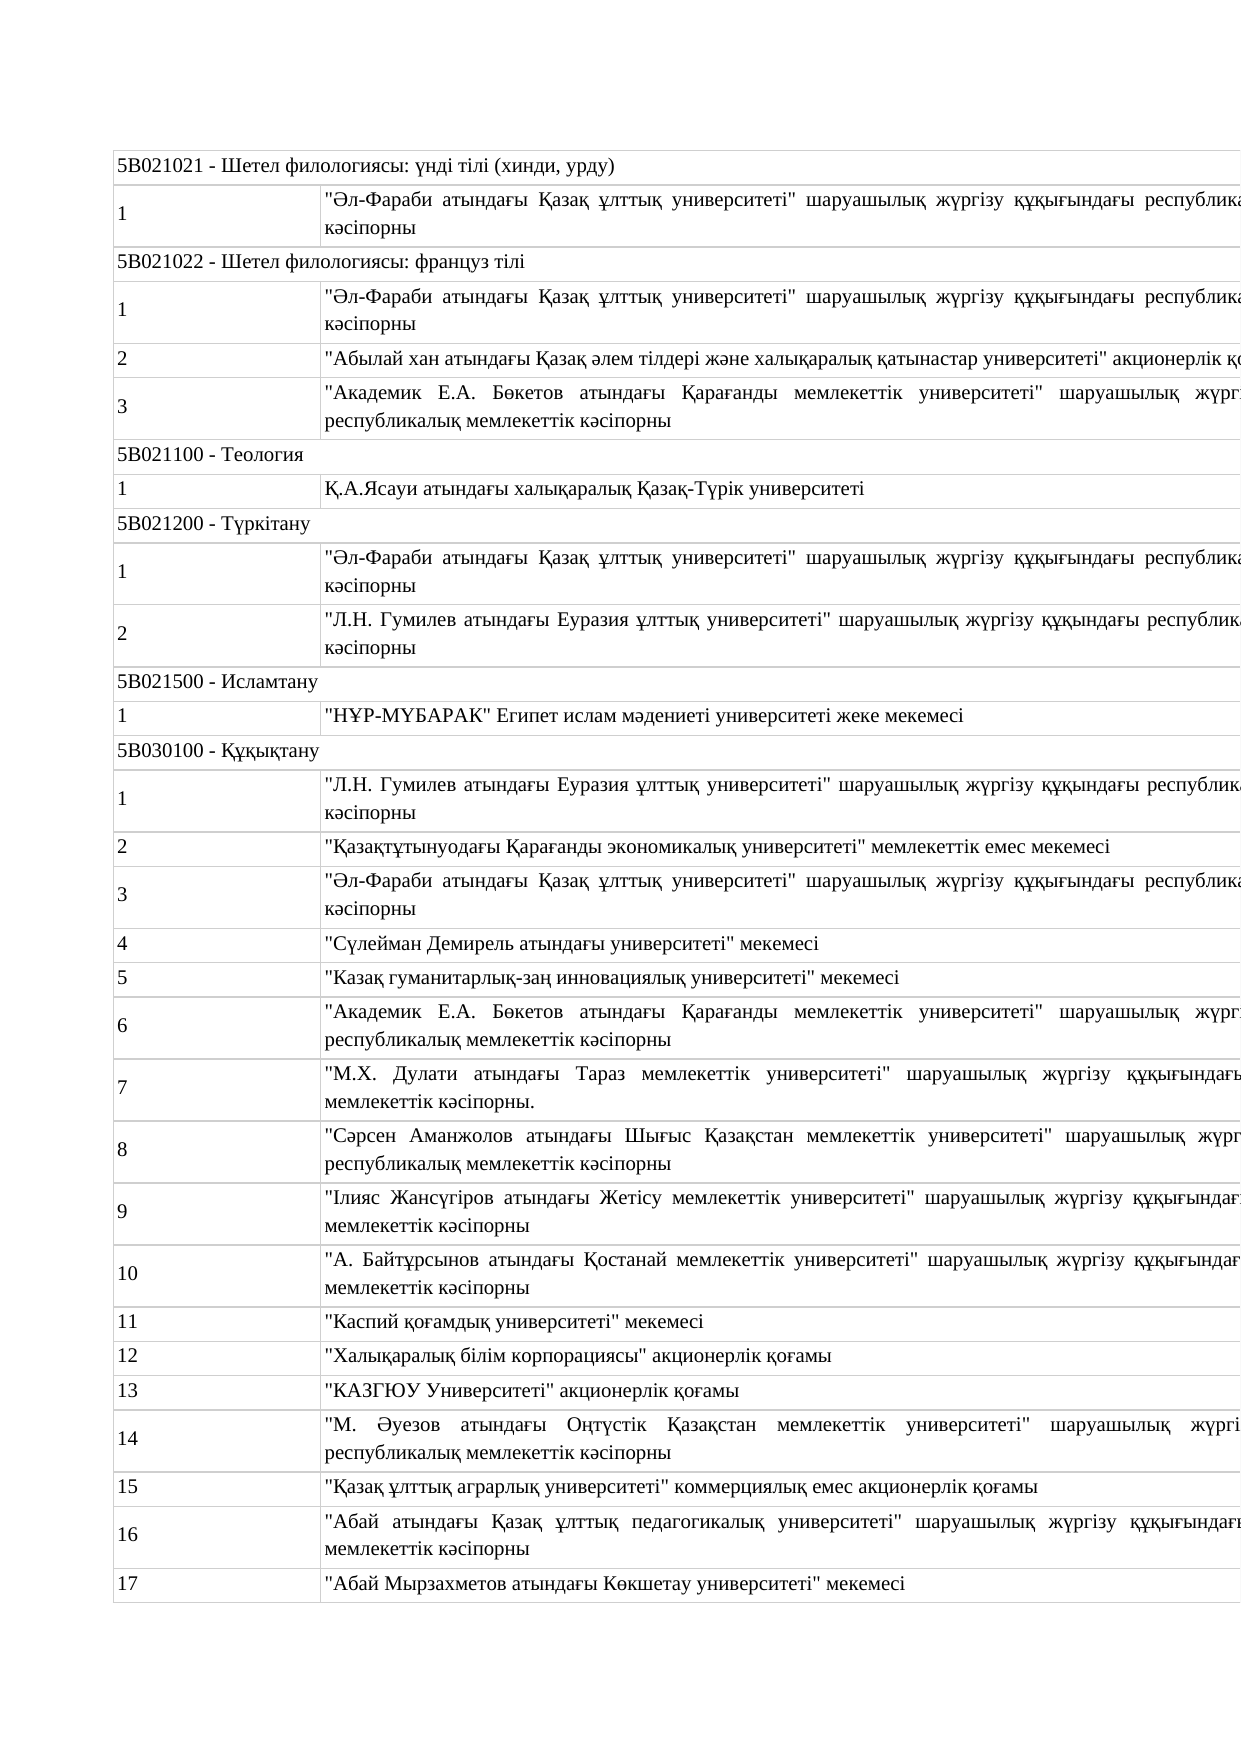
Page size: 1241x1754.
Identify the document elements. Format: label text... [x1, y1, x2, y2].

table_cell "Әл-Фараби атындағы Қазақ ұлттық университетi" шаруашылық жүргізу құқығындағы республикалық мемлекеттік кәсіпорны [321, 186, 1240, 246]
table_cell "Қазақтұтынуодағы Қарағанды экономикалық университеті" мемлекеттік емес мекемесі [321, 833, 1240, 866]
table_cell 1 [114, 186, 320, 246]
table_cell "Халықаралық білім корпорациясы" акционерлік қоғамы [321, 1342, 1240, 1375]
table_cell 9 [114, 1184, 320, 1244]
table_cell "Ілияс Жансүгiров атындағы Жетісу мемлекеттік университетi" шаруашылық жүргізу құқығындағы республикалық мемлекеттік кәсіпорны [321, 1184, 1240, 1244]
table_cell 3 [114, 867, 320, 928]
table_cell 7 [114, 1060, 320, 1120]
table_cell 14 [114, 1411, 320, 1471]
table_cell 5B021022 - Шетел филологиясы: француз тілі [114, 248, 1240, 281]
table_cell "Академик Е.А. Бөкетов атындағы Қарағанды мемлекеттік университетi" шаруашылық жүргізу құқығындағы республикалық мемлекеттік кәсіпорны [321, 998, 1240, 1058]
table_cell 5B021100 - Теология [114, 440, 1240, 473]
table_cell 15 [114, 1473, 320, 1506]
table_cell "А. Байтұрсынов атындағы Қостанай мемлекеттік университетi" шаруашылық жүргізу құқығындағы республикалық мемлекеттік кәсіпорны [321, 1246, 1240, 1306]
table_cell "Абай Мырзахметов атындағы Көкшетау университеті" мекемесі [321, 1569, 1240, 1602]
table_cell 17 [114, 1569, 320, 1602]
table_cell "Каспий қоғамдық университеті" мекемесі [321, 1308, 1240, 1341]
table_cell 11 [114, 1308, 320, 1341]
table_cell 12 [114, 1342, 320, 1375]
table_cell "М.Х. Дулати атындағы Тараз мемлекеттік университетi" шаруашылық жүргізу құқығындағы республикалық мемлекеттік кәсіпорны. [321, 1060, 1240, 1120]
table_cell 4 [114, 929, 320, 962]
table_cell 5B021021 - Шетел филологиясы: үнді тілі (хинди, урду) [114, 151, 1240, 184]
table_cell "КАЗГЮУ Университеті" акционерлік қоғамы [321, 1376, 1240, 1409]
table_cell 13 [114, 1376, 320, 1409]
table_cell 1 [114, 702, 320, 735]
table_cell "Әл-Фараби атындағы Қазақ ұлттық университетi" шаруашылық жүргізу құқығындағы республикалық мемлекеттік кәсіпорны [321, 282, 1240, 343]
table_cell "М. Әуезов атындағы Оңтүстiк Қазақстан мемлекеттік университетi" шаруашылық жүргізу құқығындағы республикалық мемлекеттік кәсіпорны [321, 1411, 1240, 1471]
table_cell 5B021500 - Исламтану [114, 668, 1240, 701]
table_cell Қ.А.Ясауи атындағы халықаралық Қазақ-Түрік университеті [321, 475, 1240, 508]
table_cell 5B021200 - Түркітану [114, 509, 1240, 542]
table_cell 2 [114, 833, 320, 866]
table_cell 3 [114, 378, 320, 439]
table_cell "Л.Н. Гумилев атындағы Еуразия ұлттық университеті" шаруашылық жүргізу құқындағы республикалық мемлекеттік кәсіпорны [321, 605, 1240, 666]
table_cell 6 [114, 998, 320, 1058]
table_cell "Әл-Фараби атындағы Қазақ ұлттық университетi" шаруашылық жүргізу құқығындағы республикалық мемлекеттік кәсіпорны [321, 544, 1240, 604]
table_cell 5B030100 - Құқықтану [114, 736, 1240, 769]
table_cell "Абылай хан атындағы Қазақ әлем тілдері және халықаралық қатынастар университеті" акционерлік қоғамы [321, 344, 1240, 377]
table_cell "НҰР-МҮБАРАК" Египет ислам мәдениеті университеті жеке мекемесі [321, 702, 1240, 735]
table_cell "Казақ гуманитарлық-заң инновациялық университеті" мекемесі [321, 963, 1240, 996]
table_cell 10 [114, 1246, 320, 1306]
table_cell 8 [114, 1122, 320, 1182]
table_cell 16 [114, 1507, 320, 1568]
table_cell 5 [114, 963, 320, 996]
table_cell 1 [114, 475, 320, 508]
table_cell "Сүлейман Демирель атындағы университеті" мекемесі [321, 929, 1240, 962]
table_cell 2 [114, 605, 320, 666]
table_cell "Академик Е.А. Бөкетов атындағы Қарағанды мемлекеттік университетi" шаруашылық жүргізу құқығындағы республикалық мемлекеттік кәсіпорны [321, 378, 1240, 439]
table_cell "Әл-Фараби атындағы Қазақ ұлттық университетi" шаруашылық жүргізу құқығындағы республикалық мемлекеттік кәсіпорны [321, 867, 1240, 928]
table_cell "Сәрсен Аманжолов атындағы Шығыс Қазақстан мемлекеттік университетi" шаруашылық жүргізу құқығындағы республикалық мемлекеттік кәсіпорны [321, 1122, 1240, 1182]
table_cell 1 [114, 771, 320, 831]
table_cell 2 [114, 344, 320, 377]
table_cell "Л.Н. Гумилев атындағы Еуразия ұлттық университеті" шаруашылық жүргізу құқындағы республикалық мемлекеттік кәсіпорны [321, 771, 1240, 831]
table_cell 1 [114, 544, 320, 604]
table_cell 1 [114, 282, 320, 343]
table_cell "Қазақ ұлттық аграрлық университеті" коммерциялық емес акционерлік қоғамы [321, 1473, 1240, 1506]
table_cell "Абай атындағы Қазақ ұлттық педагогикалық университетi" шаруашылық жүргізу құқығындағы республикалық мемлекеттік кәсіпорны [321, 1507, 1240, 1568]
